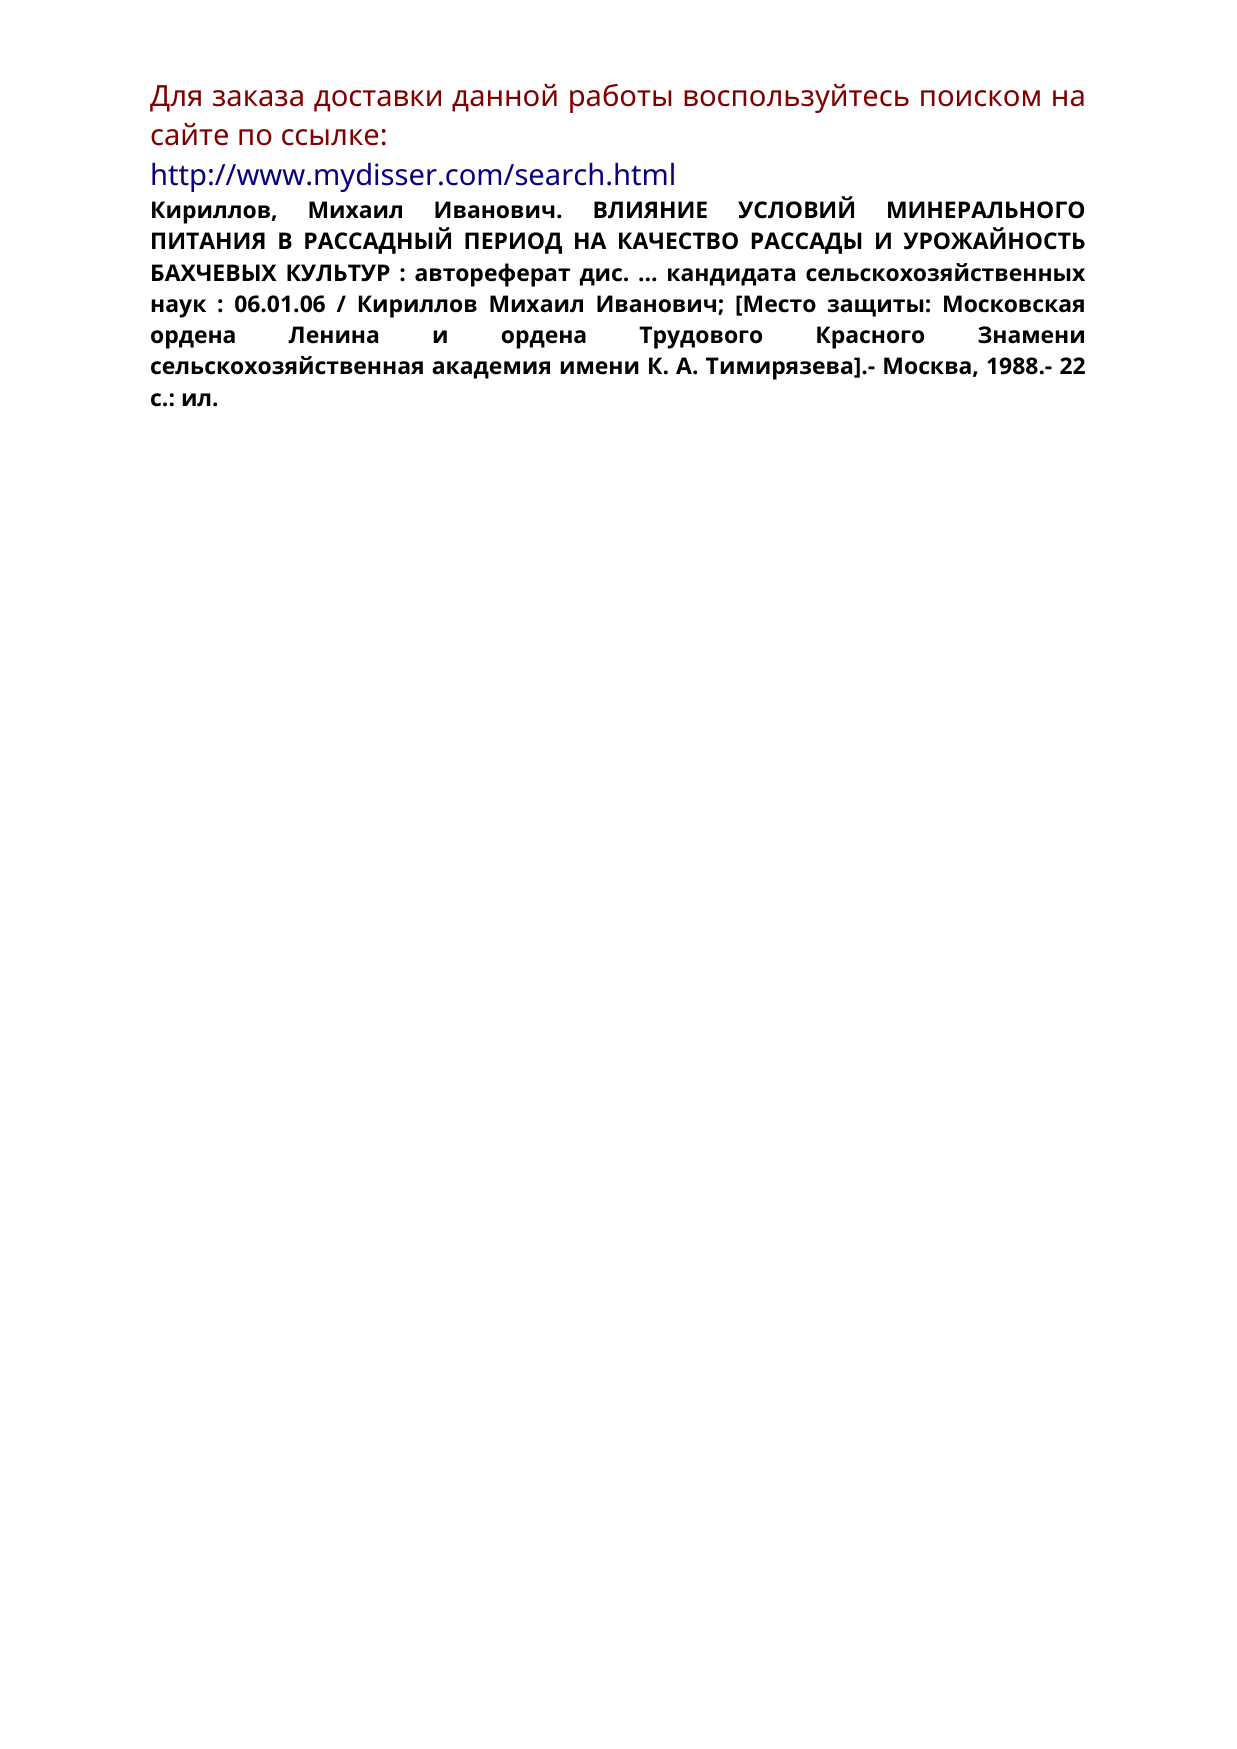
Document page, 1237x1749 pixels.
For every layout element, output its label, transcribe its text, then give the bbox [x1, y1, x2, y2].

text Кириллов, Михаил Иванович. ВЛИЯНИЕ УСЛОВИЙ МИНЕРАЛЬНОГО ПИТАНИЯ В РАССАДНЫЙ ПЕРИОД НА КАЧЕСТВО РАССАДЫ И УРОЖАЙНОСТЬ БАХЧЕВЫХ КУЛЬТУР : автореферат дис. ... кандидата сельскохозяйственных наук : 06.01.06 / Кириллов Михаил Иванович; [Место защиты: Московская ордена Ленина и ордена Трудового Красного Знамени сельскохозяйственная академия имени К. А. Тимирязева].- Москва, 1988.- 22 с.: ил. [150, 194, 1086, 413]
